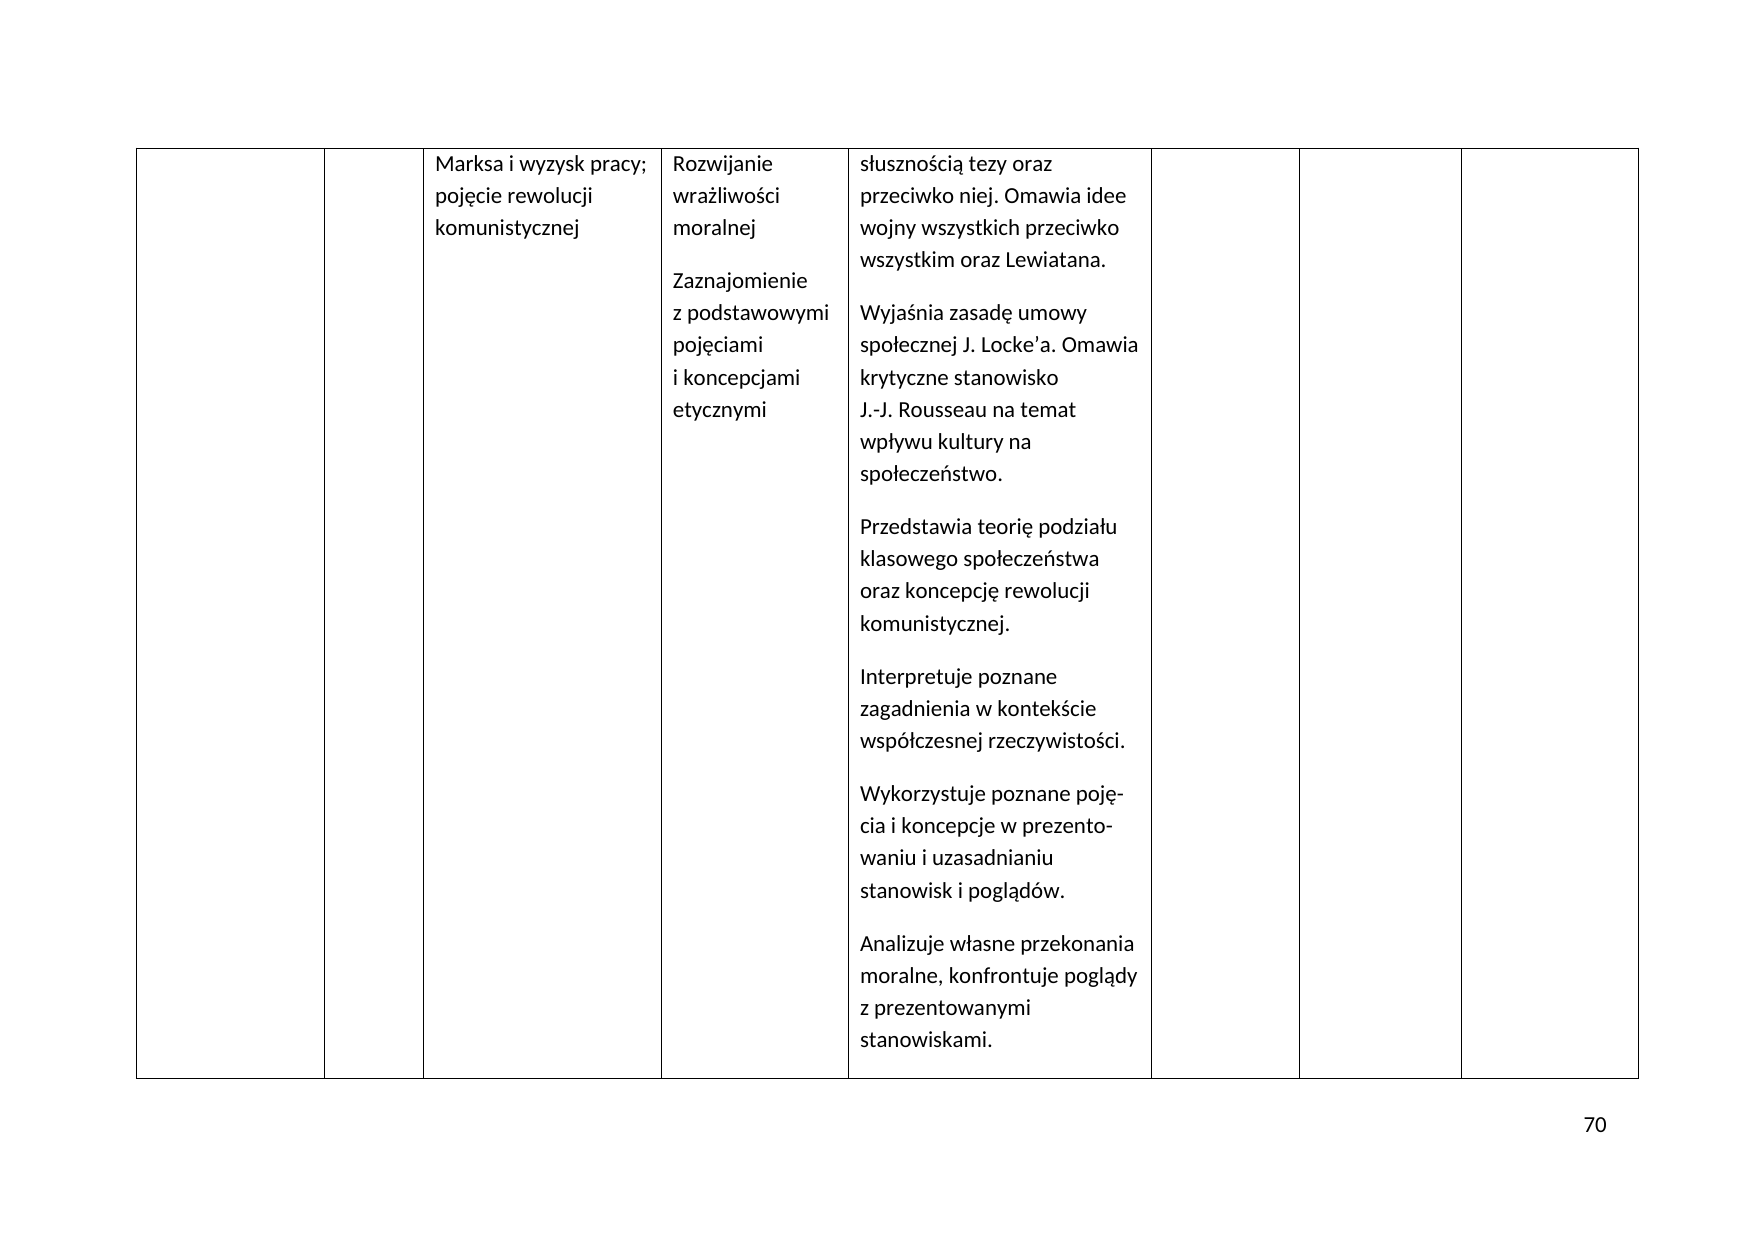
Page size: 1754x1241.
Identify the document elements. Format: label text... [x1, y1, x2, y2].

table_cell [1300, 149, 1461, 1078]
table_cell 3 [325, 149, 423, 1078]
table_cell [849, 149, 1151, 1078]
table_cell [137, 149, 324, 1078]
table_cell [424, 149, 661, 1078]
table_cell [662, 149, 848, 1078]
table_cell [1152, 149, 1299, 1078]
table_cell [1462, 149, 1638, 1078]
